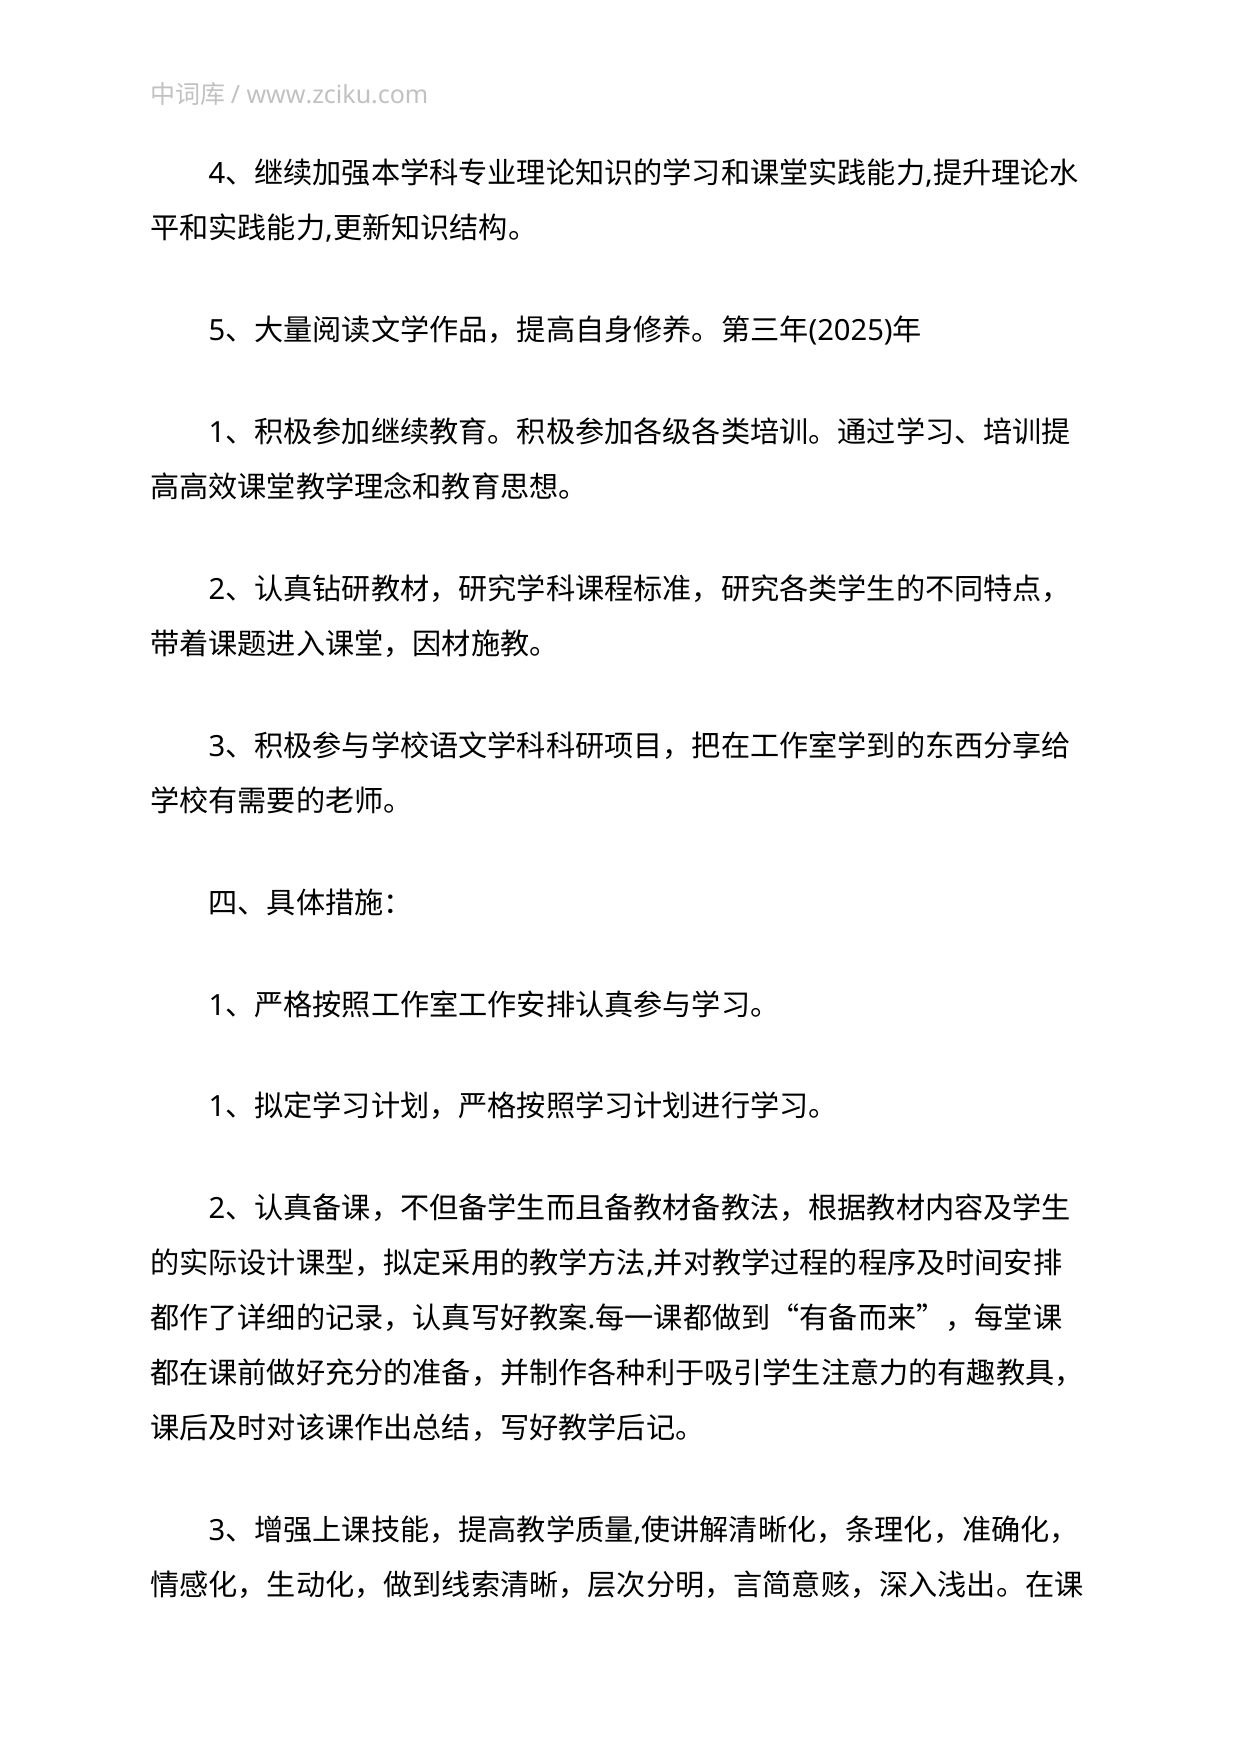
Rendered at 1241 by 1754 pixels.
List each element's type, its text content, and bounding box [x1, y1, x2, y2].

text 2、认真备课，不但备学生而且备教材备教法，根据教材内容及学生的实际设计课型，拟定采用的教学方法,并对教学过程的程序及时间安排都作了详细的记录，认真写好教案.每一课都做到“有备而来”，每堂课都在课前做好充分的准备，并制作各种利于吸引学生注意力的有趣教具，课后及时对该课作出总结，写好教学后记。 [150, 1185, 1090, 1447]
text 1、积极参加继续教育。积极参加各级各类培训。通过学习、培训提高高效课堂教学理念和教育思想。 [150, 409, 1090, 506]
text 四、具体措施： [150, 879, 1090, 922]
text 1、拟定学习计划，严格按照学习计划进行学习。 [150, 1083, 1090, 1125]
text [150, 1507, 1090, 1604]
text 4、继续加强本学科专业理论知识的学习和课堂实践能力,提升理论水平和实践能力,更新知识结构。 [150, 150, 1090, 247]
text 5、大量阅读文学作品，提高自身修养。第三年(2025)年 [150, 307, 1090, 349]
text 1、严格按照工作室工作安排认真参与学习。 [150, 981, 1090, 1023]
text 2、认真钻研教材，研究学科课程标准，研究各类学生的不同特点，带着课题进入课堂，因材施教。 [150, 566, 1090, 663]
text 3、积极参与学校语文学科科研项目，把在工作室学到的东西分享给学校有需要的老师。 [150, 722, 1090, 820]
